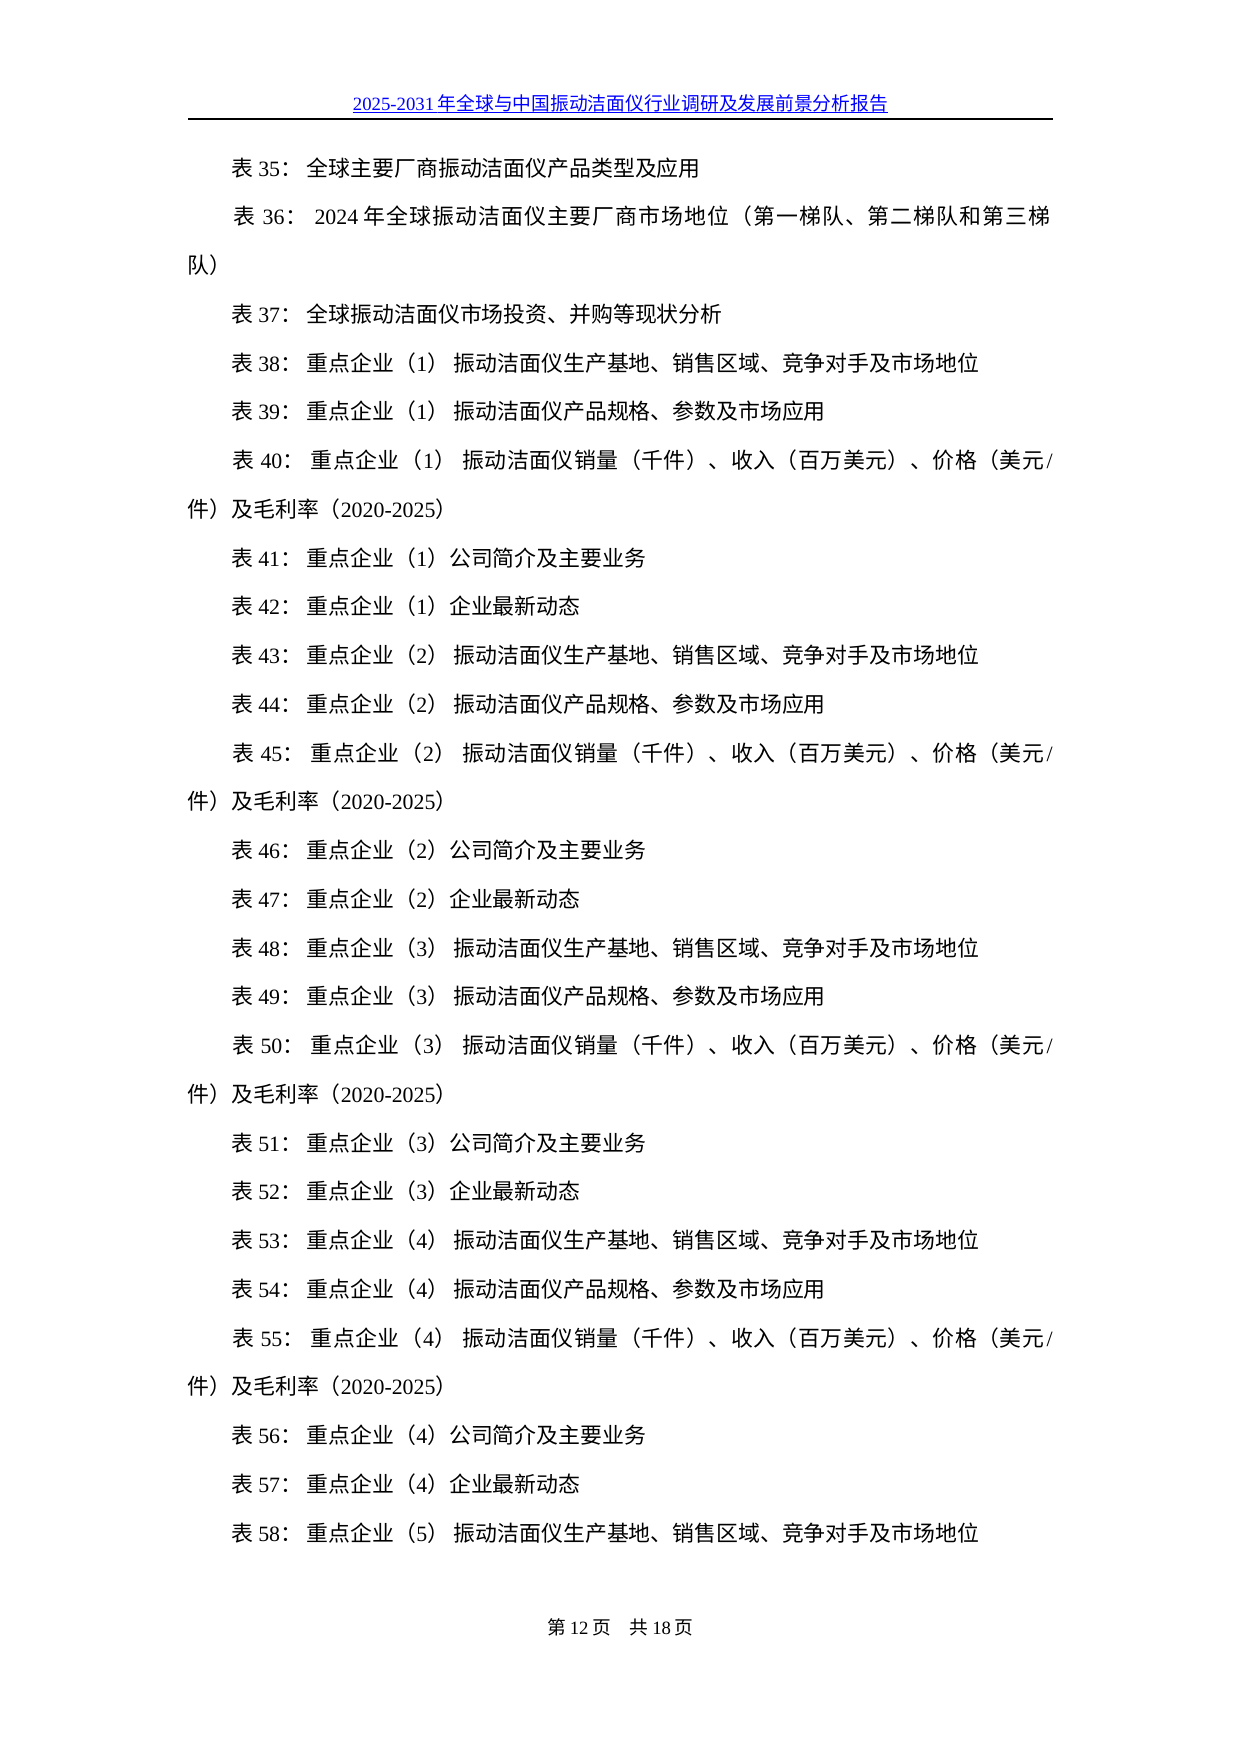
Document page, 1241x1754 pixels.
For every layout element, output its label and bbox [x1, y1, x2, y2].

text [187, 150, 1053, 1548]
